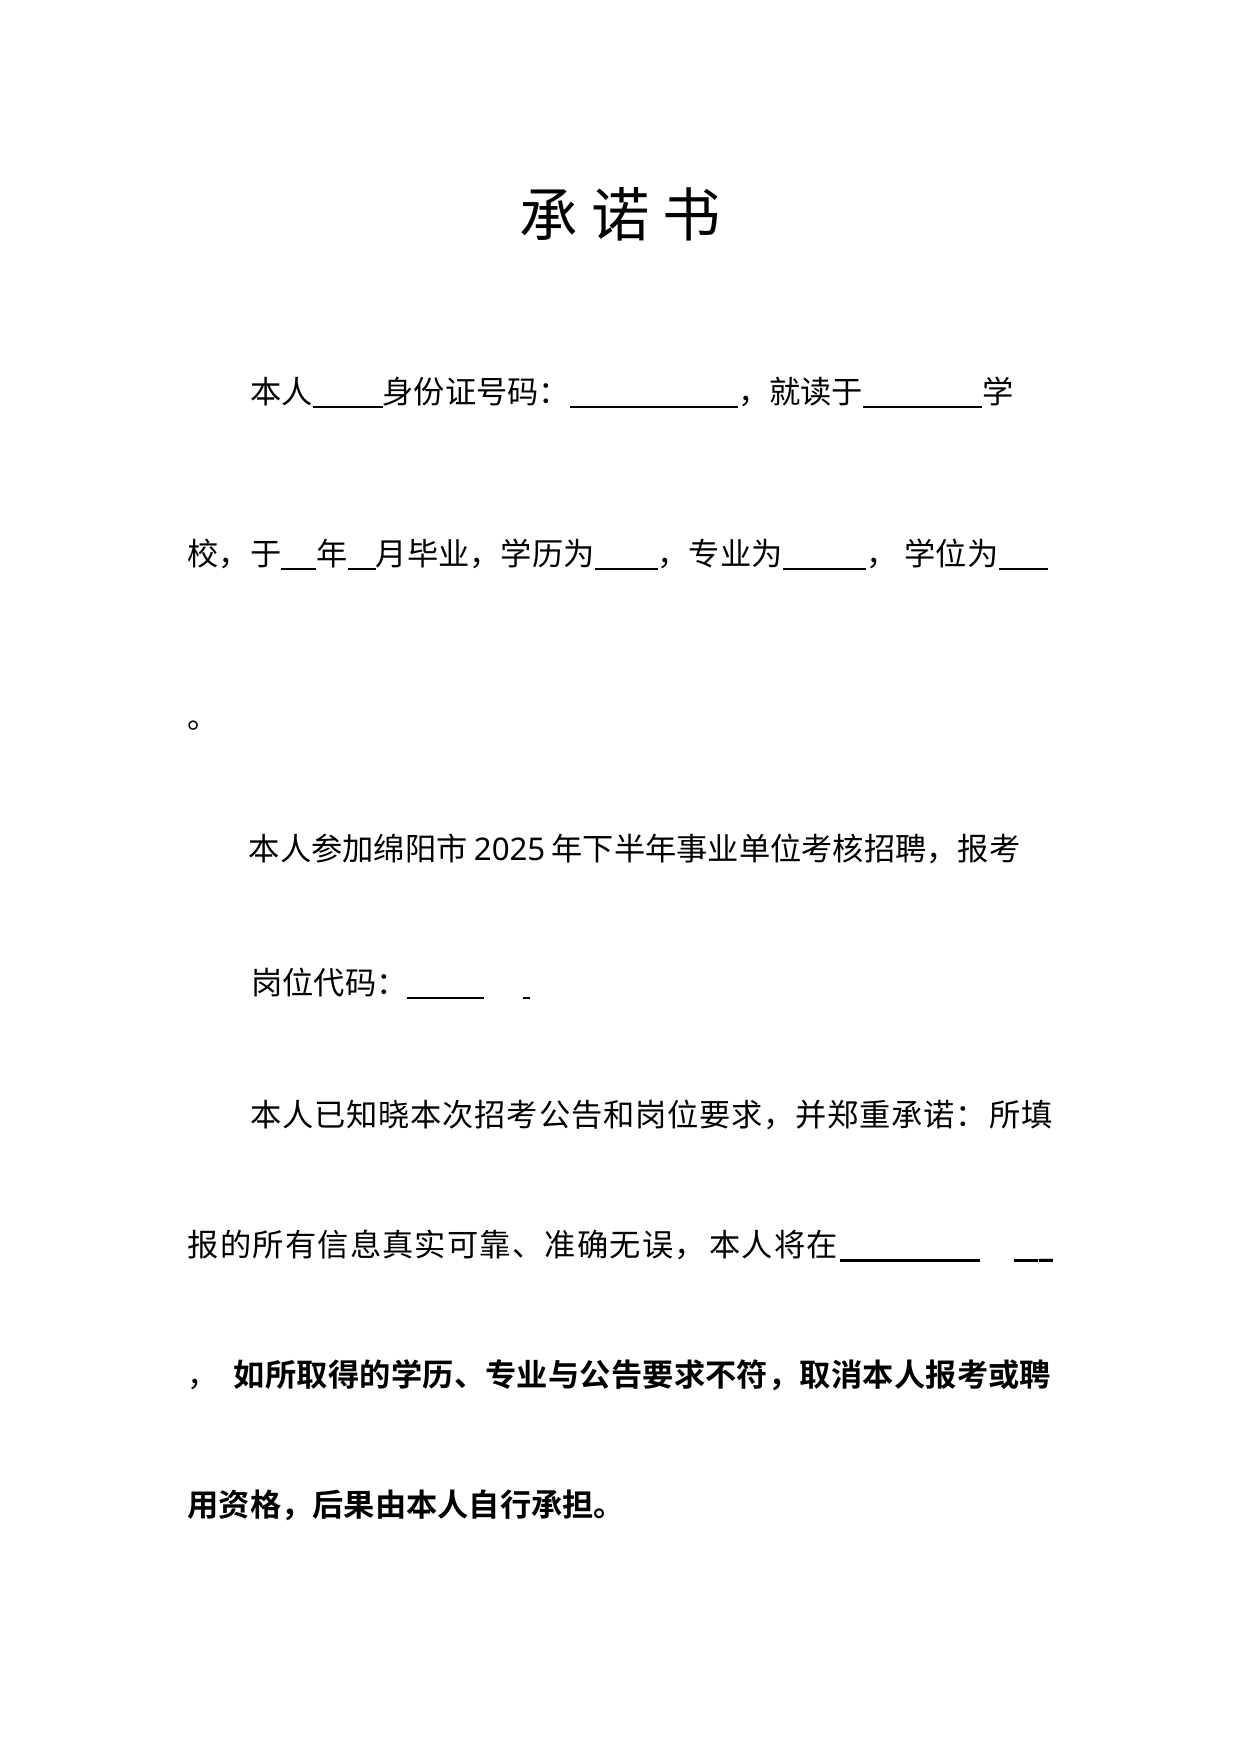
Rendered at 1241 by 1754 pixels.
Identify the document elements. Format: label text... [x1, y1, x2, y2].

text 本人已知晓本次招考公告和岗位要求，并郑重承诺：所填报的所有信息真实可靠、准确无误，本人将在 与 _ ， 如所取得的学历、专业与公告要求不符，取消本人报考或聘用资格，后果由本人自行承担。 [187, 1081, 1053, 1536]
text 本人参加绵阳市2025年下半年事业单位考核招聘，报考 [220, 815, 1053, 880]
text 岗位代码： ： [251, 948, 1053, 1013]
text 承 诺 书 [187, 162, 1053, 259]
text 本人 身份证号码： ，就读于 学校，于 年 月毕业，学历为 ，专业为 ， 学位为 。 [187, 357, 1053, 747]
